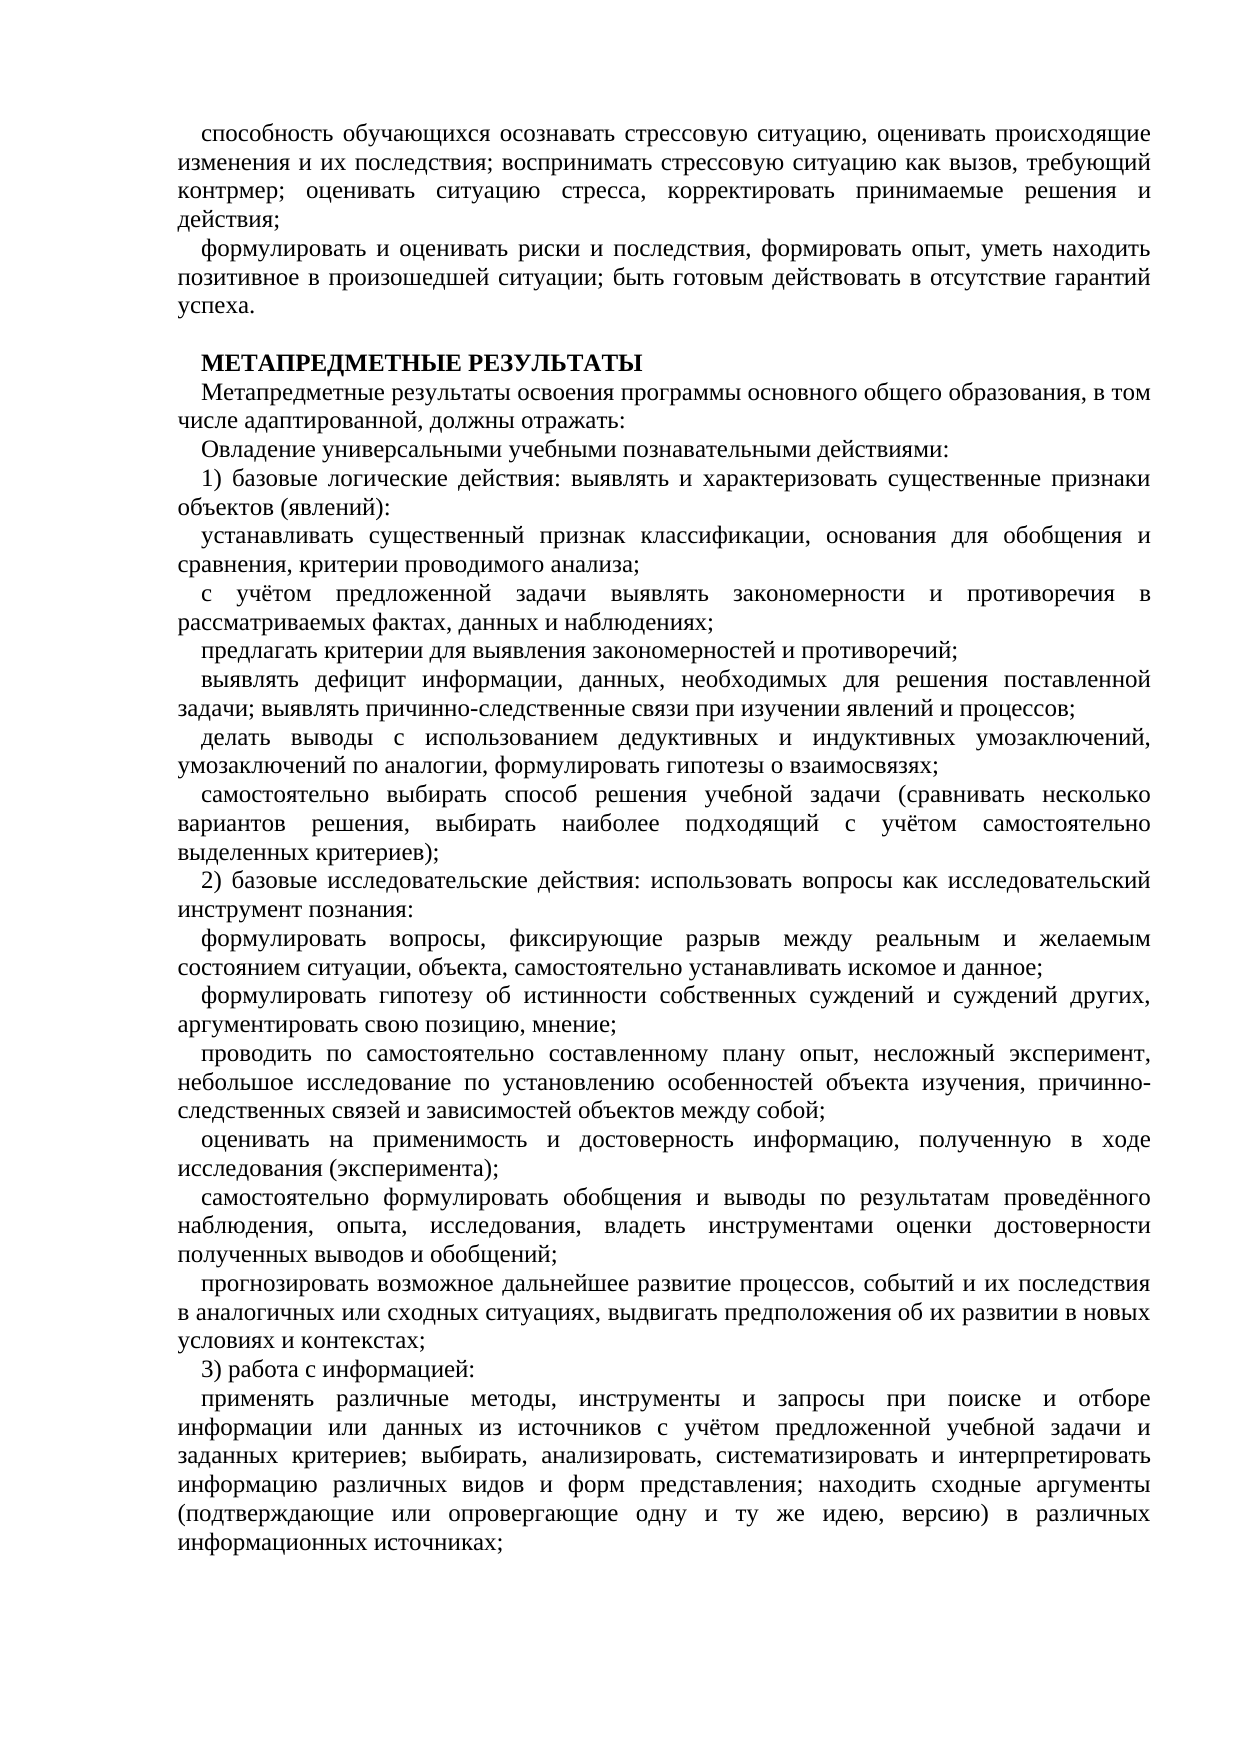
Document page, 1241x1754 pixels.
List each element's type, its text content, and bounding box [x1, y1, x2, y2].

text формулировать вопросы, фиксирующие разрыв между реальным и желаемым состоянием ситуации, объекта, самостоятельно устанавливать искомое и данное; [177, 923, 1152, 981]
text Метапредметные результаты освоения программы основного общего образования, в том числе адаптированной, должны отражать: [177, 377, 1152, 434]
text 1) базовые логические действия: выявлять и характеризовать существенные признаки объектов (явлений): [177, 463, 1152, 521]
text устанавливать существенный признак классификации, основания для обобщения и сравнения, критерии проводимого анализа; [177, 521, 1152, 578]
text способность обучающихся осознавать стрессовую ситуацию, оценивать происходящие изменения и их последствия; воспринимать стрессовую ситуацию как вызов, требующий контрмер; оценивать ситуацию стресса, корректировать принимаемые решения и действия; [177, 118, 1152, 233]
text МЕТАПРЕДМЕТНЫЕ РЕЗУЛЬТАТЫ [177, 348, 1152, 377]
text применять различные методы, инструменты и запросы при поиске и отборе информации или данных из источников с учётом предложенной учебной задачи и заданных критериев; выбирать, анализировать, систематизировать и интерпретировать информацию различных видов и форм представления; находить сходные аргументы (подтверждающие или опровергающие одну и ту же идею, версию) в различных информационных источниках; [177, 1383, 1152, 1556]
text проводить по самостоятельно составленному плану опыт, несложный эксперимент, небольшое исследование по установлению особенностей объекта изучения, причинно-следственных связей и зависимостей объектов между собой; [177, 1038, 1152, 1124]
text 2) базовые исследовательские действия: использовать вопросы как исследовательский инструмент познания: [177, 866, 1152, 923]
text с учётом предложенной задачи выявлять закономерности и противоречия в рассматриваемых фактах, данных и наблюдениях; [177, 578, 1152, 636]
text формулировать гипотезу об истинности собственных суждений и суждений других, аргументировать свою позицию, мнение; [177, 981, 1152, 1038]
text 3) работа с информацией: [177, 1354, 1152, 1383]
text формулировать и оценивать риски и последствия, формировать опыт, уметь находить позитивное в произошедшей ситуации; быть готовым действовать в отсутствие гарантий успеха. [177, 233, 1152, 319]
text самостоятельно выбирать способ решения учебной задачи (сравнивать несколько вариантов решения, выбирать наиболее подходящий с учётом самостоятельно выделенных критериев); [177, 779, 1152, 866]
text делать выводы с использованием дедуктивных и индуктивных умозаключений, умозаключений по аналогии, формулировать гипотезы о взаимосвязях; [177, 722, 1152, 779]
text выявлять дефицит информации, данных, необходимых для решения поставленной задачи; выявлять причинно-следственные связи при изучении явлений и процессов; [177, 664, 1152, 722]
text Овладение универсальными учебными познавательными действиями: [177, 434, 1152, 463]
text прогнозировать возможное дальнейшее развитие процессов, событий и их последствия в аналогичных или сходных ситуациях, выдвигать предположения об их развитии в новых условиях и контекстах; [177, 1268, 1152, 1354]
text предлагать критерии для выявления закономерностей и противоречий; [177, 636, 1152, 664]
text самостоятельно формулировать обобщения и выводы по результатам проведённого наблюдения, опыта, исследования, владеть инструментами оценки достоверности полученных выводов и обобщений; [177, 1182, 1152, 1268]
text оценивать на применимость и достоверность информацию, полученную в ходе исследования (эксперимента); [177, 1124, 1152, 1182]
